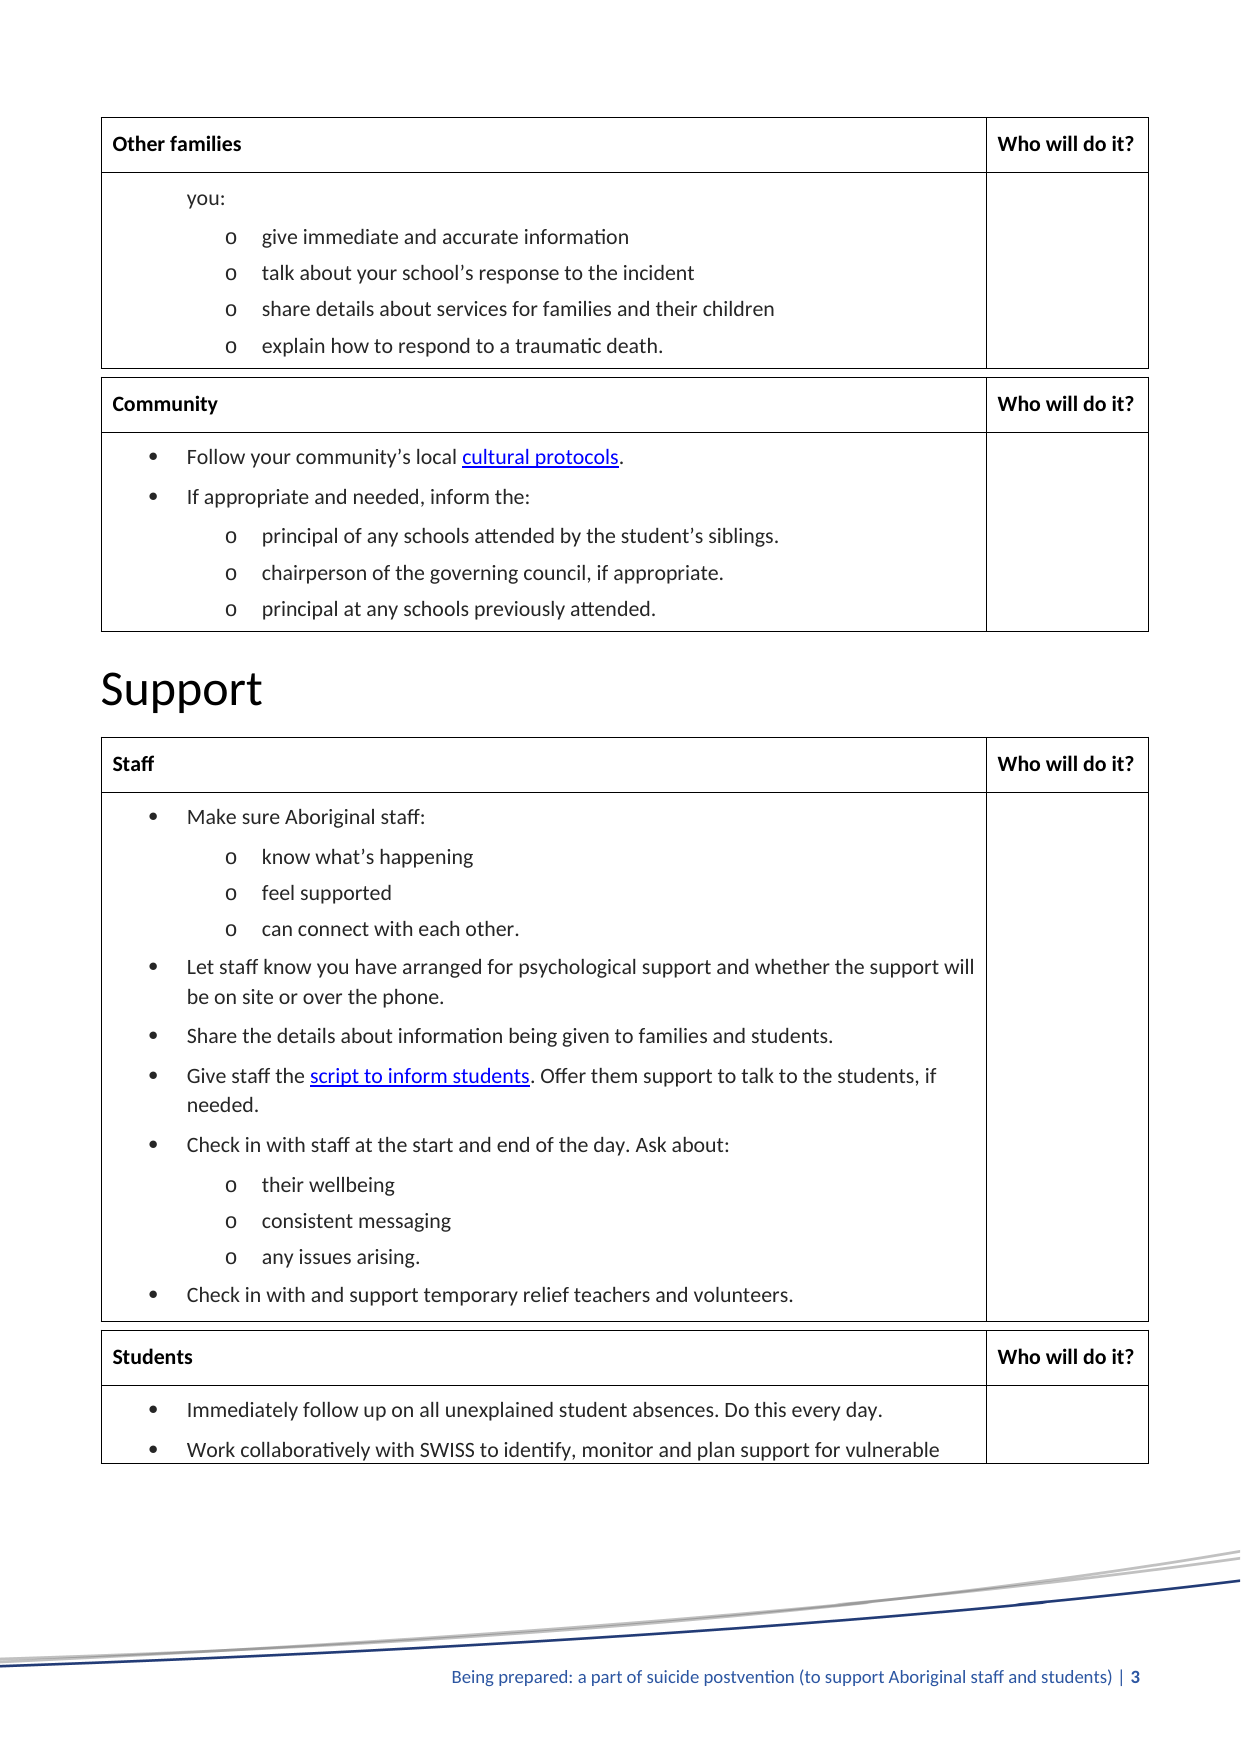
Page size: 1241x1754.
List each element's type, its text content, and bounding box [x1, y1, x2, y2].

table_cell Follow your community’s local cultural protocols. If appropriate and needed, inform the: principal of any schools attended by the student’s siblings. chairperson of the governing council, if appropriate. principal at any schools previously attended. [102, 433, 986, 631]
table_header Community [102, 378, 986, 432]
table_cell Make sure Aboriginal staff: know what’s happening feel supported can connect with each other. Let staff know you have arranged for psychological support and whether the support will be on site or over the phone. Share the details about information being given to families and students. Give staff the script to inform students. Offer them support to talk to the students, if needed. Check in with staff at the start and end of the day. Ask about: their wellbeing consistent messaging any issues arising. Check in with and support temporary relief teachers and volunteers. [102, 793, 986, 1321]
table_header Who will do it? [987, 1331, 1148, 1385]
table_cell [987, 1386, 1148, 1463]
table_cell [987, 793, 1148, 1321]
subtitle Support [100, 657, 1140, 718]
table_header Who will do it? [987, 378, 1148, 432]
table_header Other families [102, 118, 986, 172]
table_header Staff [102, 738, 986, 792]
table_cell [987, 433, 1148, 631]
table_header Who will do it? [987, 738, 1148, 792]
table_header Students [102, 1331, 986, 1385]
table_header Who will do it? [987, 118, 1148, 172]
table_cell [987, 173, 1148, 368]
picture [0, 1518, 1241, 1689]
